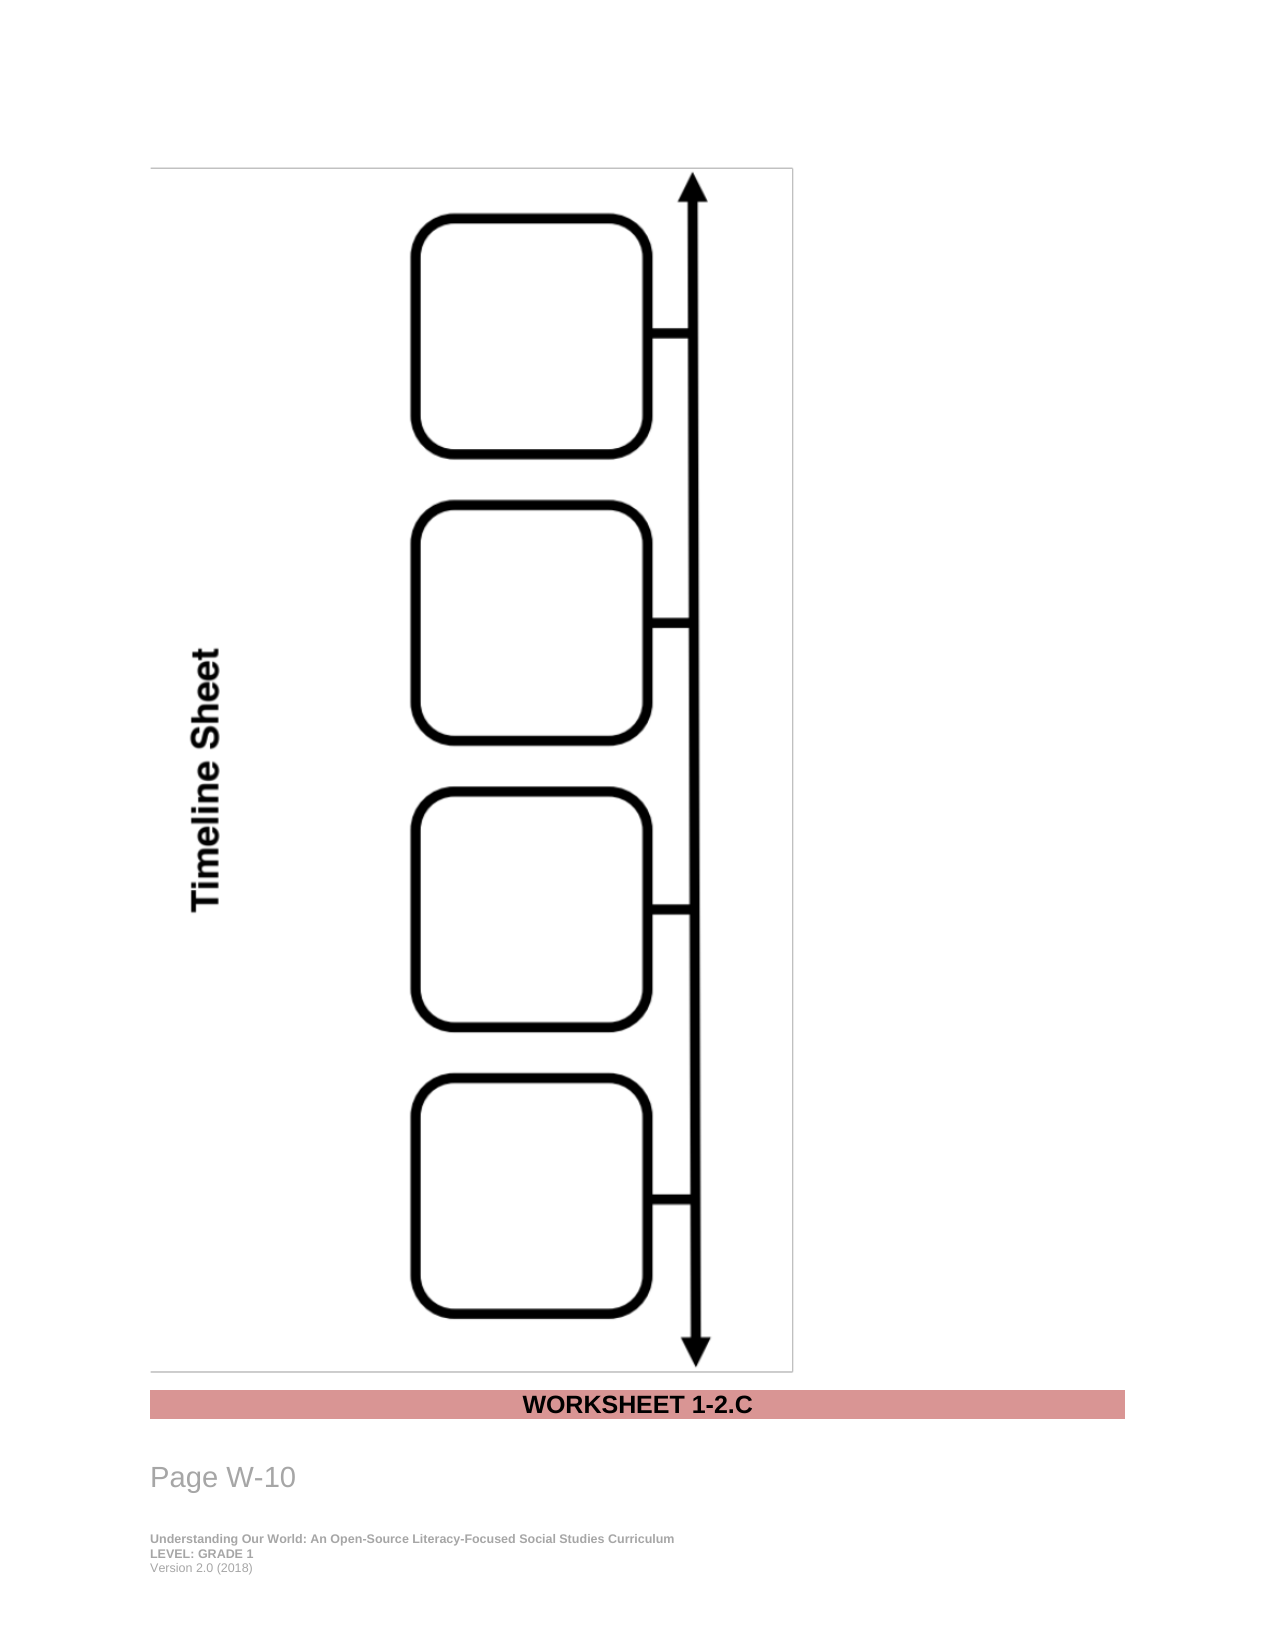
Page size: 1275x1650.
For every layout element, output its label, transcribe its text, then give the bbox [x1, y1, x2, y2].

text WORKSHEET 1-2.C [150, 1390, 1125, 1419]
